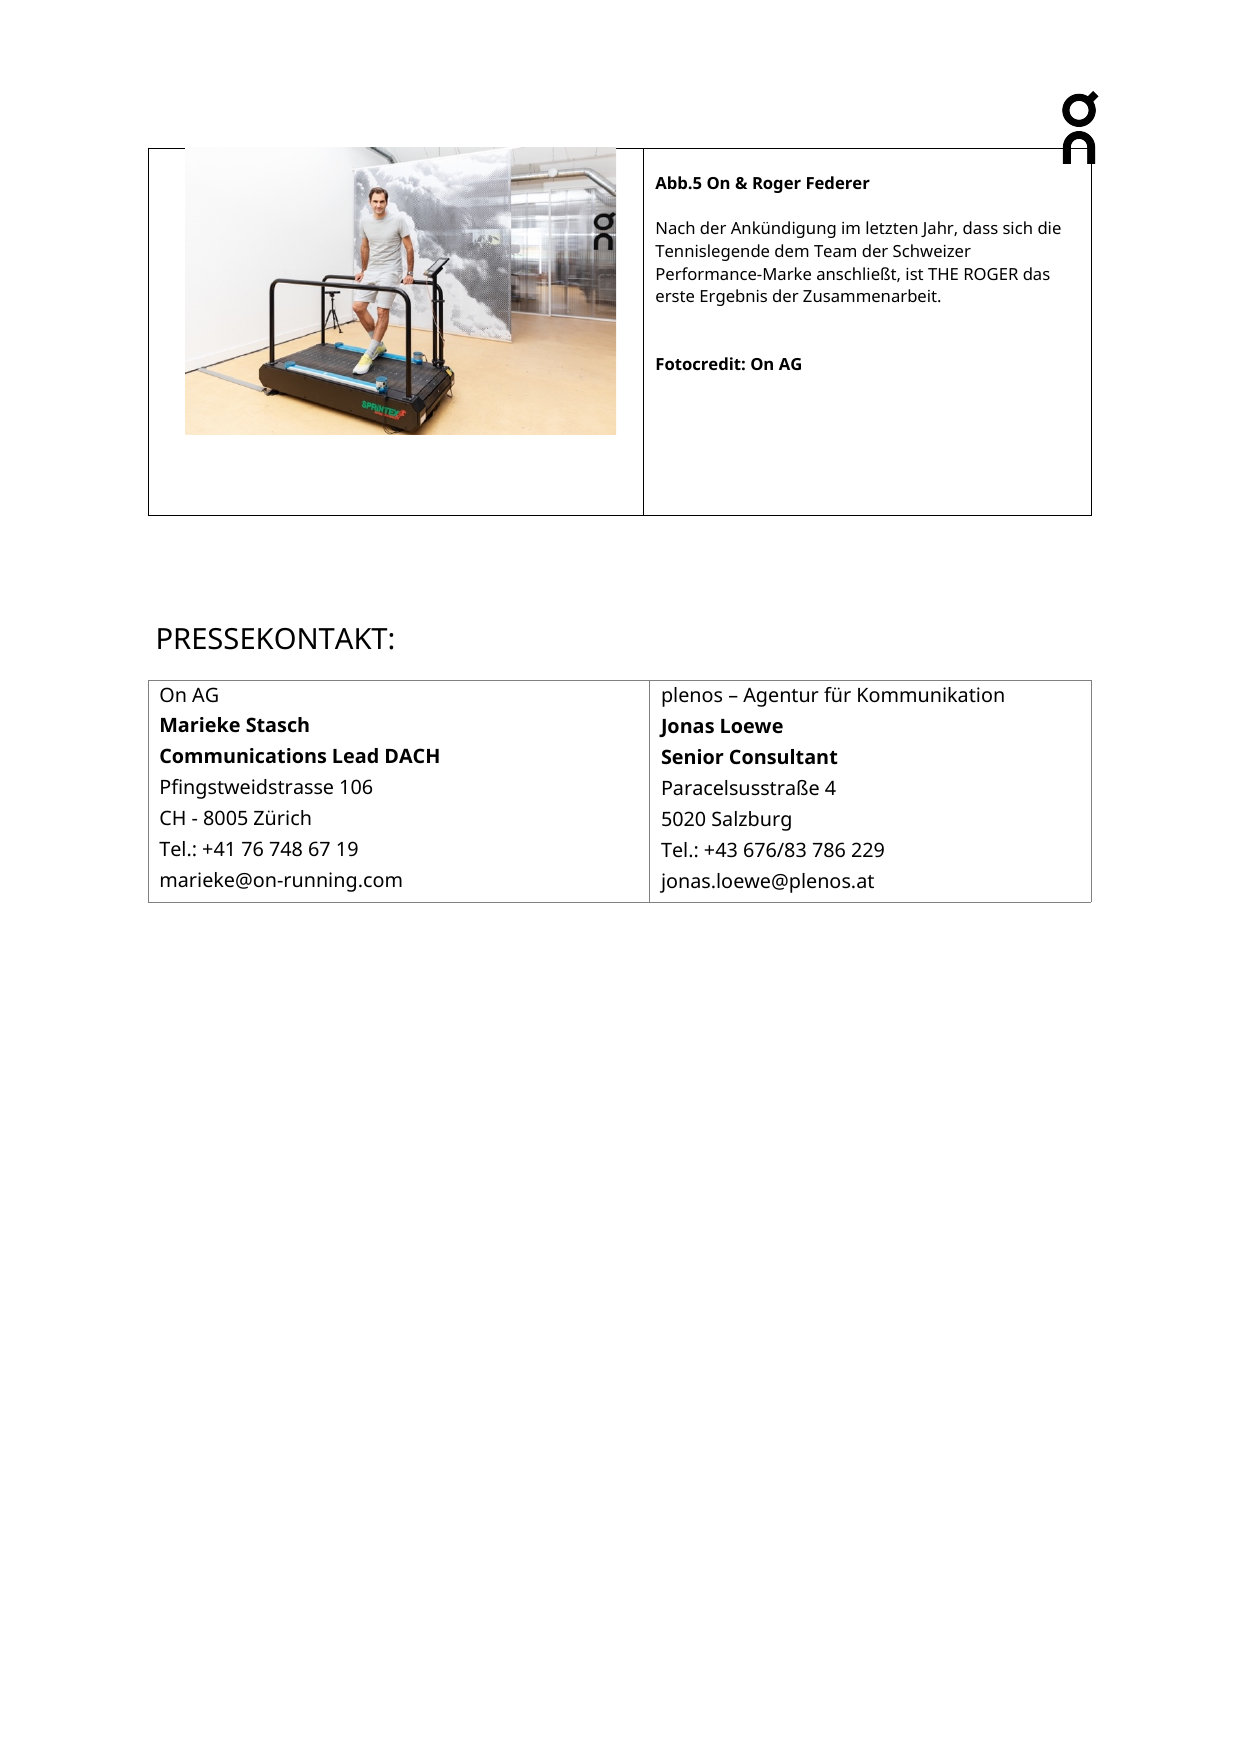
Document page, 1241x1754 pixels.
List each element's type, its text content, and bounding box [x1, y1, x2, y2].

picture [185, 147, 617, 435]
picture [1030, 59, 1128, 199]
table_header PRESSEKONTAKT: [144, 618, 502, 658]
table_cell [149, 149, 643, 515]
table_cell Abb.5 On & Roger Federer Nach der Ankündigung im letzten Jahr, dass sich die Tennislegende dem Team der Schweizer Performance-Marke anschließt, ist THE ROGER das erste Ergebnis der Zusammenarbeit. Fotocredit: On AG [644, 149, 1091, 515]
table_header plenos – Agentur für Kommunikation Jonas Loewe Senior Consultant Paracelsusstraße 4 5020 Salzburg Tel.: +43 676/83 786 229 jonas.loewe@plenos.at [650, 681, 1091, 902]
table_header On AG Marieke Stasch Communications Lead DACH Pfingstweidstrasse 106 CH - 8005 Zürich Tel.: +41 76 748 67 19 marieke@on-running.com [149, 681, 649, 902]
